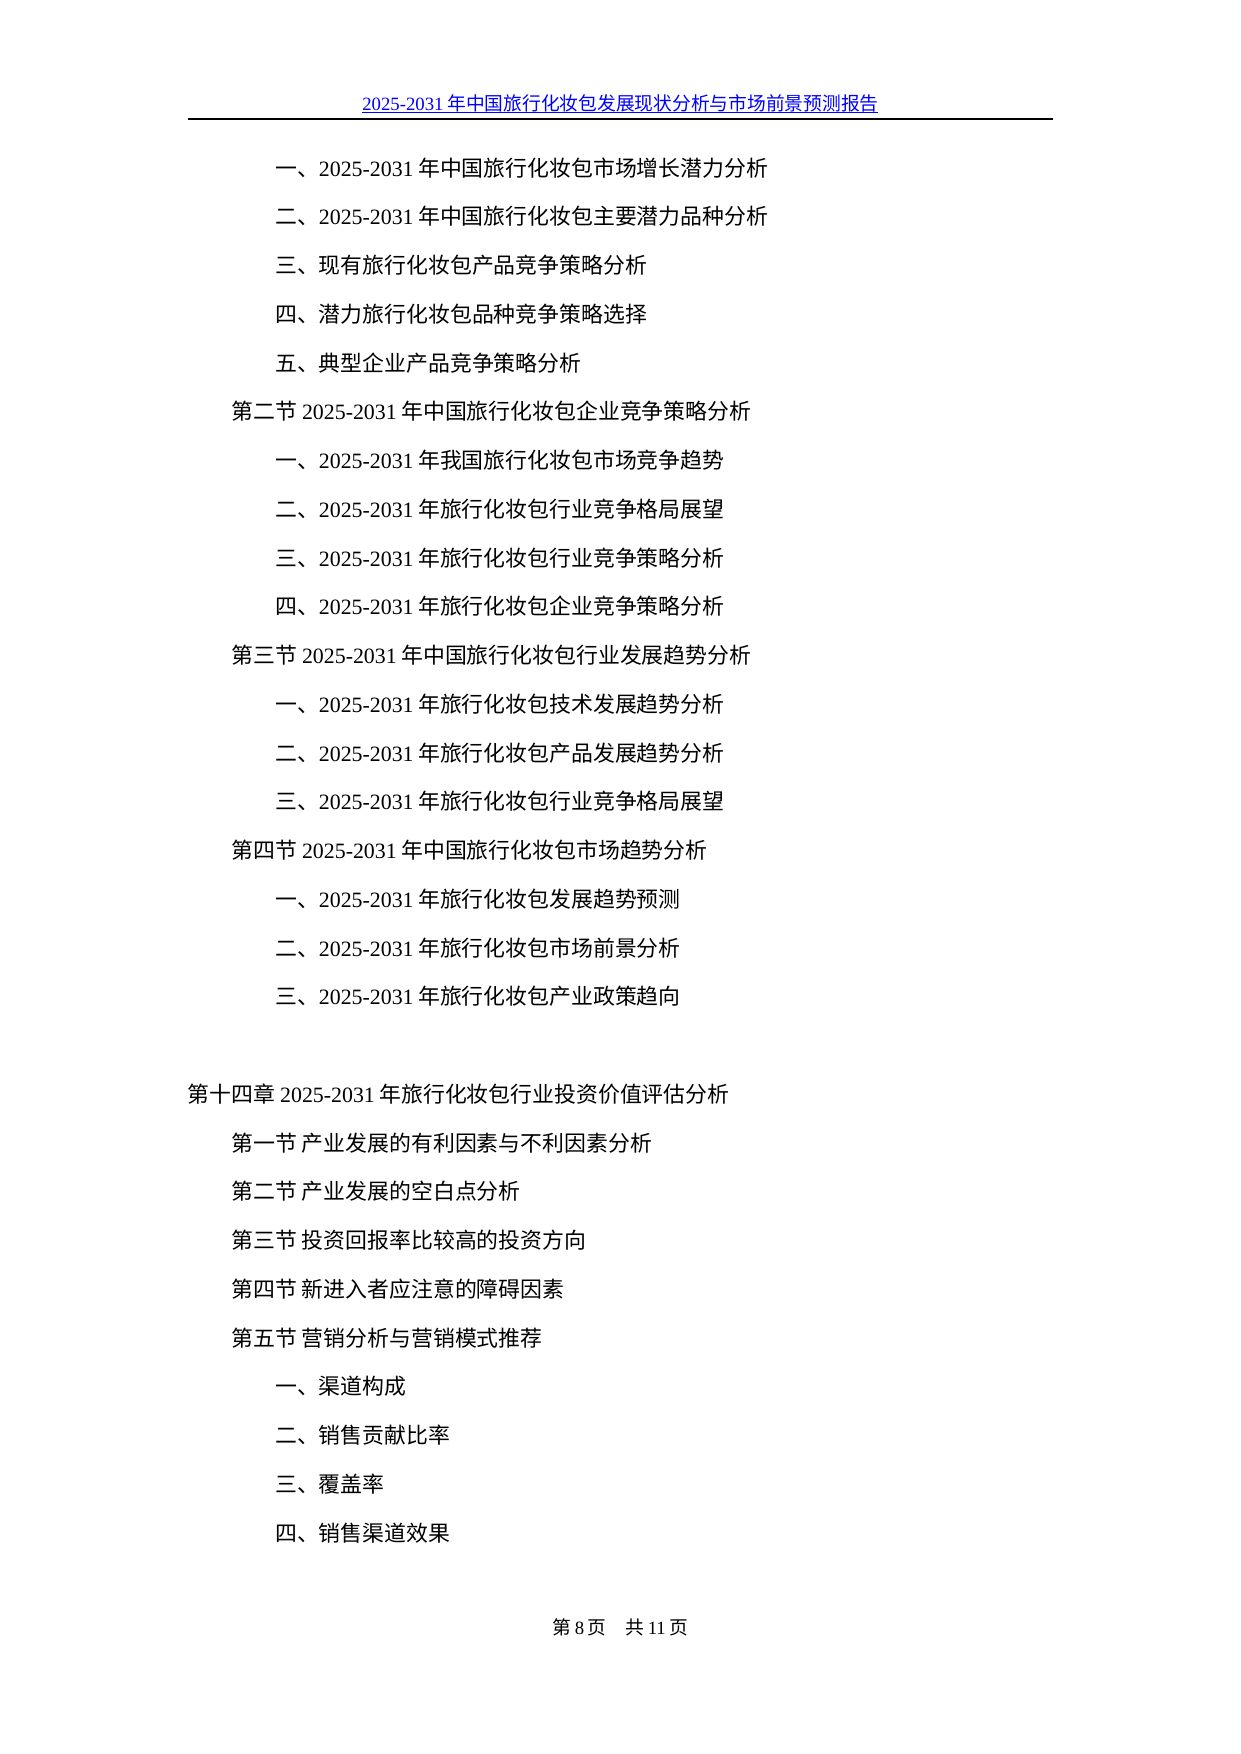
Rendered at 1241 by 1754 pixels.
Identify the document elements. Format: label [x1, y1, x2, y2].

text [187, 150, 1053, 1548]
